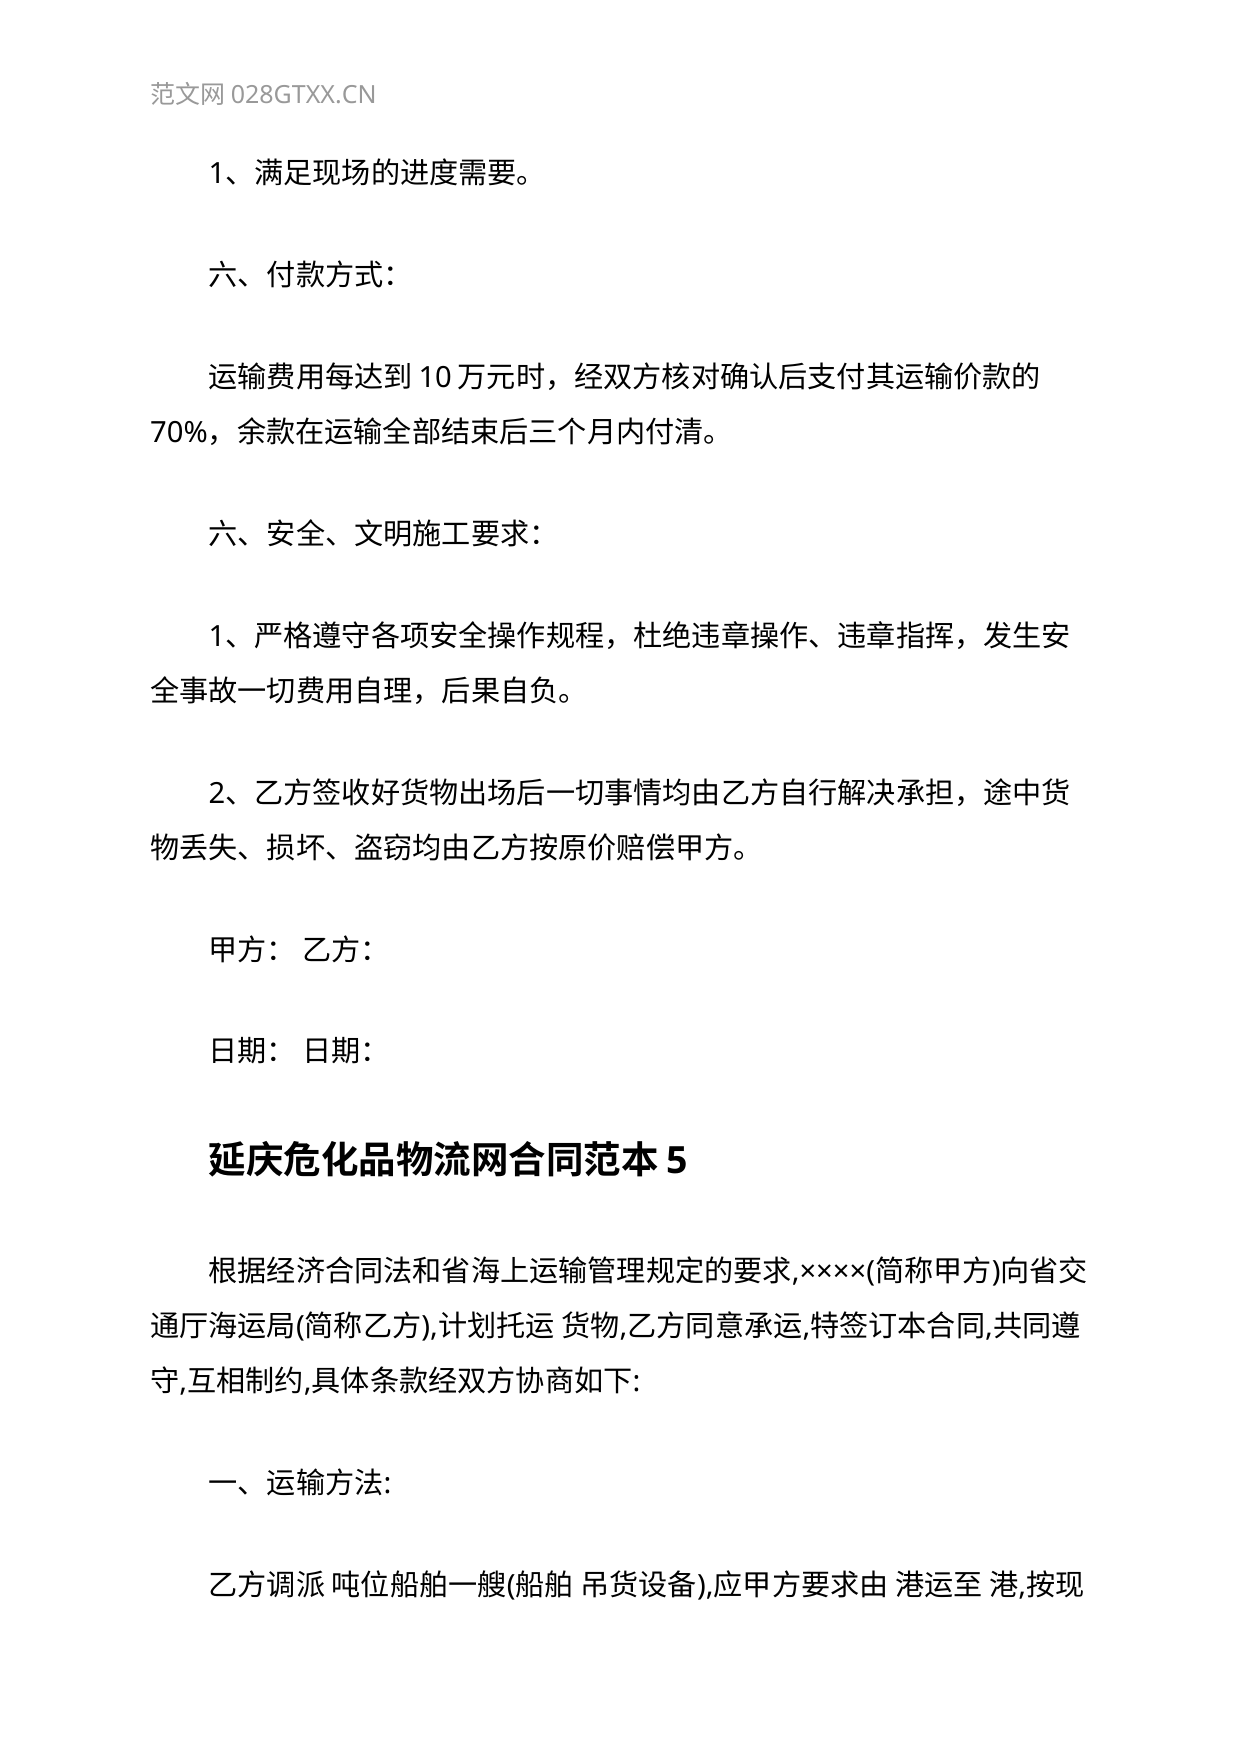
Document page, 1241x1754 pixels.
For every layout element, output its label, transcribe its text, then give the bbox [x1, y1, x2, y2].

text 运输费用每达到10万元时，经双方核对确认后支付其运输价款的70%，余款在运输全部结束后三个月内付清。 [150, 354, 1090, 451]
text 六、付款方式： [150, 252, 1090, 294]
text 根据经济合同法和省海上运输管理规定的要求,××××(简称甲方)向省交通厅海运局(简称乙方),计划托运 货物,乙方同意承运,特签订本合同,共同遵守,互相制约,具体条款经双方协商如下: [150, 1247, 1090, 1399]
text 六、安全、文明施工要求： [150, 511, 1090, 553]
text 2、乙方签收好货物出场后一切事情均由乙方自行解决承担，途中货物丢失、损坏、盗窃均由乙方按原价赔偿甲方。 [150, 769, 1090, 867]
text 1、满足现场的进度需要。 [150, 150, 1090, 192]
text 甲方： 乙方： [150, 926, 1090, 968]
text 日期： 日期： [150, 1028, 1090, 1070]
text 延庆危化品物流网合同范本5 [150, 1129, 1090, 1184]
text 一、运输方法: [150, 1459, 1090, 1502]
text 1、严格遵守各项安全操作规程，杜绝违章操作、违章指挥，发生安全事故一切费用自理，后果自负。 [150, 612, 1090, 710]
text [150, 1561, 1090, 1603]
